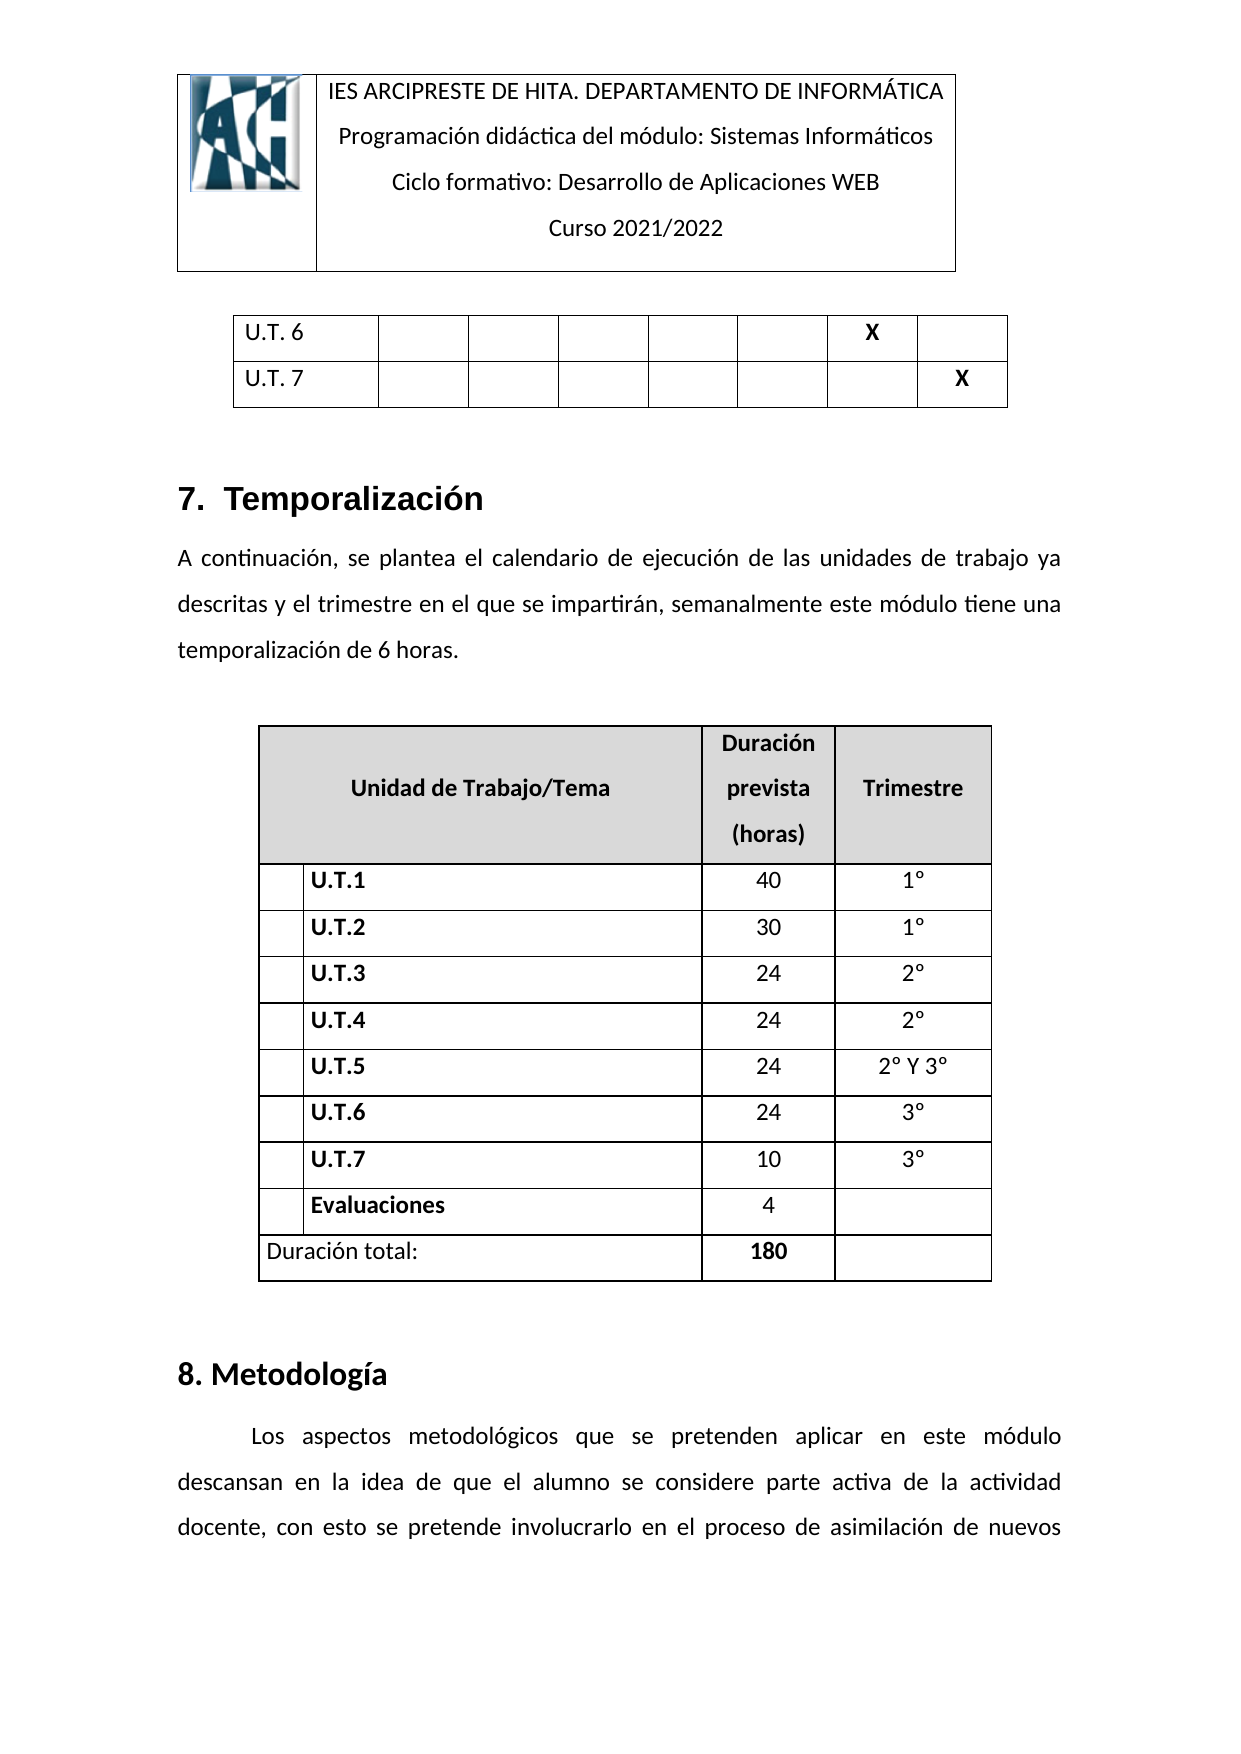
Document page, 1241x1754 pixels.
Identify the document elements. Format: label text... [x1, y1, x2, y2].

table_cell X [828, 316, 917, 361]
table_cell [260, 1189, 303, 1234]
table_cell 4 [703, 1189, 834, 1234]
table_cell U.T.5 [304, 1050, 701, 1095]
subtitle 7. Temporalización [177, 478, 1063, 517]
table_cell U.T.7 [304, 1143, 701, 1188]
table_cell [260, 865, 303, 909]
table_header Duración prevista (horas) [703, 727, 834, 863]
table_cell [918, 316, 1007, 361]
table_cell U.T.2 [304, 911, 701, 956]
table_cell 30 [703, 911, 834, 956]
table_cell U.T. 6 [234, 316, 378, 361]
table_cell Duración total: [260, 1236, 701, 1280]
table_cell [836, 1236, 991, 1280]
table_cell U.T.1 [304, 865, 701, 909]
table_cell U.T.4 [304, 1004, 701, 1048]
table_cell 40 [703, 865, 834, 909]
text A continuación, se plantea el calendario de ejecución de las unidades de trabajo ya descritas y el trimestre en el que se impartirán, semanalmente este módulo tiene una temporalización de 6 horas. [177, 542, 1063, 664]
table_header Trimestre [836, 727, 991, 863]
table_cell [469, 316, 558, 361]
table_header Unidad de Trabajo/Tema [260, 727, 701, 863]
table_cell 1º [836, 911, 991, 956]
table_cell [260, 1143, 303, 1188]
table_cell [738, 362, 827, 407]
table_cell U.T.3 [304, 957, 701, 1002]
table_cell [836, 1189, 991, 1234]
table_cell [469, 362, 558, 407]
table_cell 1º [836, 865, 991, 909]
table_cell 2º Y 3º [836, 1050, 991, 1095]
table_cell U.T.6 [304, 1097, 701, 1141]
table_cell 24 [703, 1004, 834, 1048]
table_cell [260, 957, 303, 1002]
table_cell 24 [703, 1050, 834, 1095]
table_cell [559, 316, 648, 361]
table_cell [649, 362, 737, 407]
table_cell [738, 316, 827, 361]
table_cell 3º [836, 1097, 991, 1141]
table_cell [379, 316, 468, 361]
table_cell 180 [703, 1236, 834, 1280]
table_cell [260, 1097, 303, 1141]
table_cell X [918, 362, 1007, 407]
table_cell 10 [703, 1143, 834, 1188]
subtitle 8. Metodología [177, 1353, 1063, 1393]
table_cell [379, 362, 468, 407]
table_cell 2º [836, 1004, 991, 1048]
table_cell [828, 362, 917, 407]
table_cell 24 [703, 1097, 834, 1141]
table_cell [260, 1050, 303, 1095]
table_cell [260, 911, 303, 956]
table_cell [260, 1004, 303, 1048]
table_cell [559, 362, 648, 407]
table_cell Evaluaciones [304, 1189, 701, 1234]
table_cell 24 [703, 957, 834, 1002]
table_cell [649, 316, 737, 361]
table_cell U.T. 7 [234, 362, 378, 407]
picture [188, 74, 303, 192]
table_cell 3º [836, 1143, 991, 1188]
table_cell 2º [836, 957, 991, 1002]
